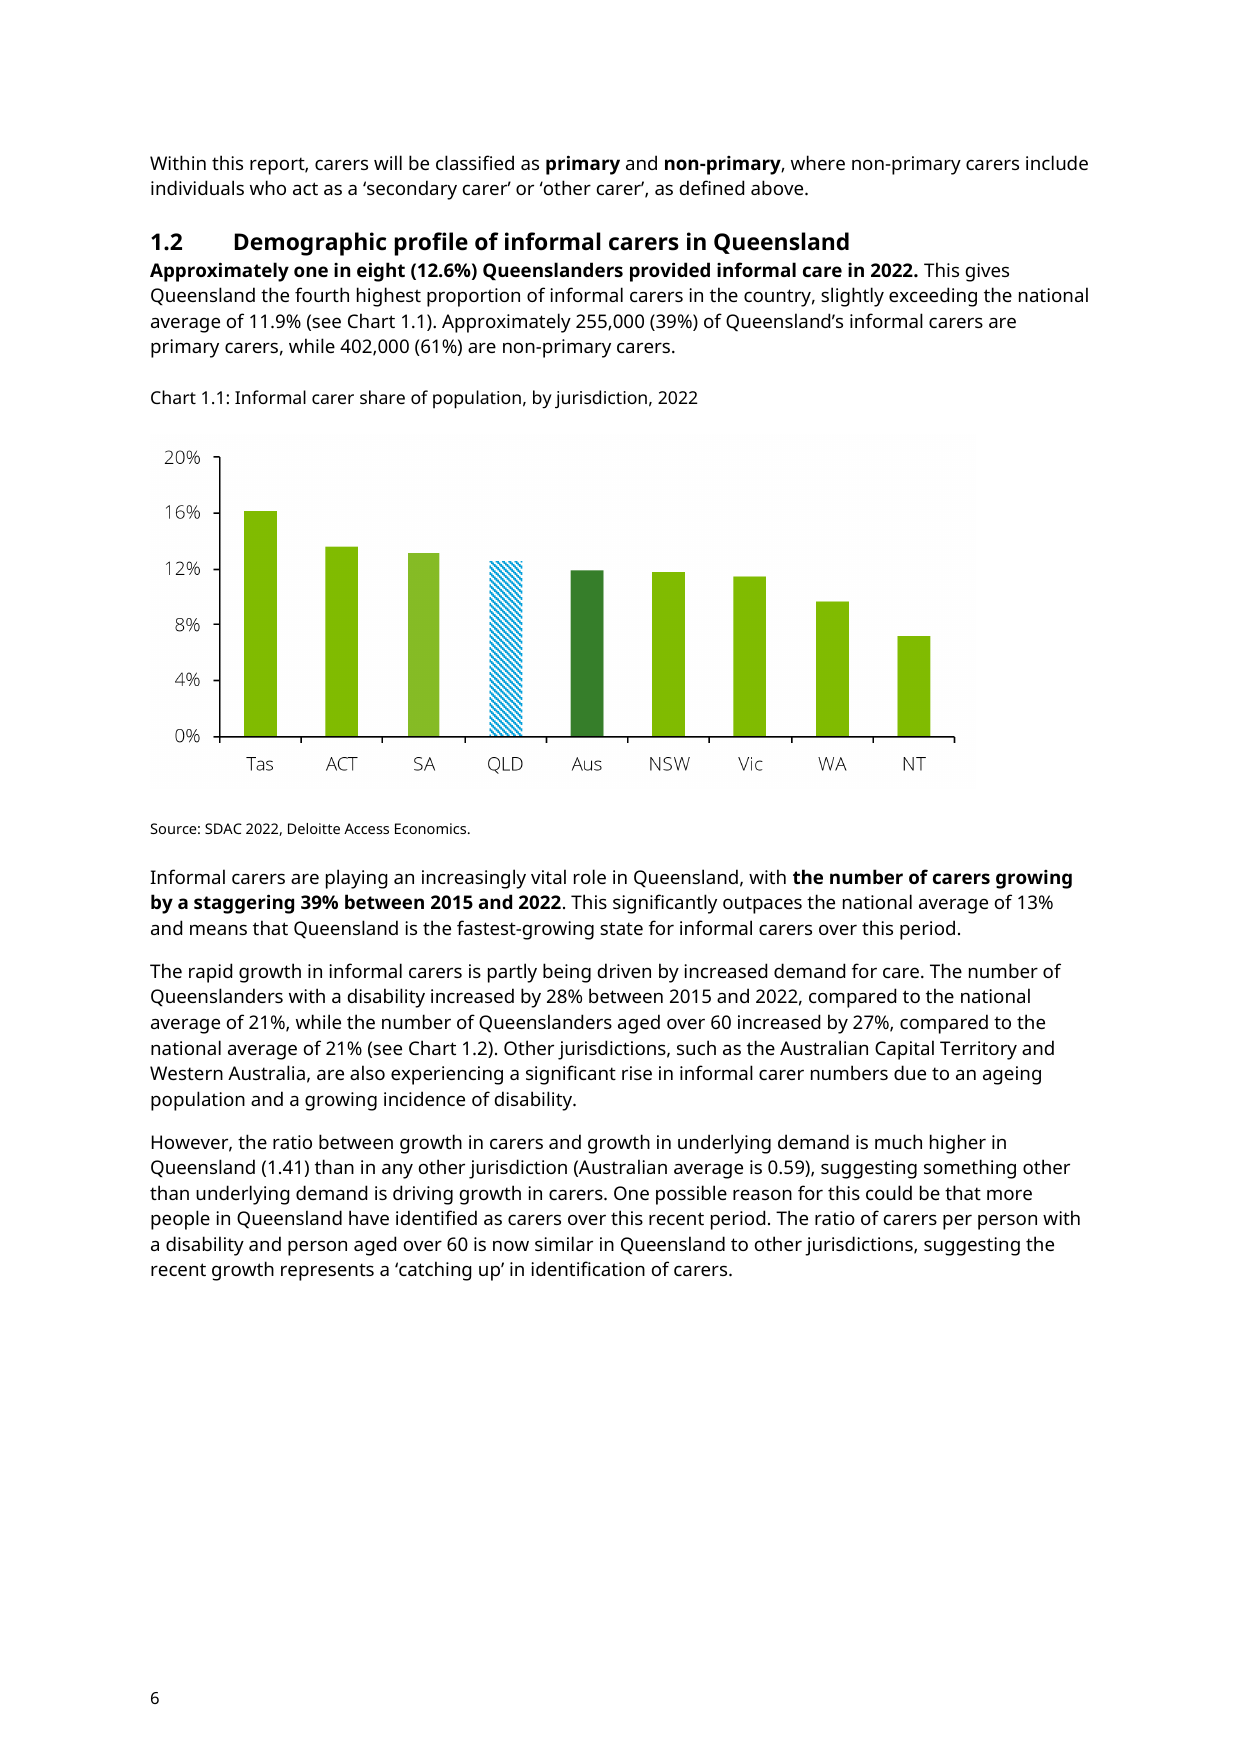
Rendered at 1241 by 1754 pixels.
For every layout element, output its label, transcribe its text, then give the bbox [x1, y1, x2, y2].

text The rapid growth in informal carers is partly being driven by increased demand for care. The number of Queenslanders with a disability increased by 28% between 2015 and 2022, compared to the national average of 21%, while the number of Queenslanders aged over 60 increased by 27%, compared to the national average of 21% (see Chart 1.2). Other jurisdictions, such as the Australian Capital Territory and Western Australia, are also experiencing a significant rise in informal carer numbers due to an ageing population and a growing incidence of disability. [150, 958, 1090, 1111]
text However, the ratio between growth in carers and growth in underlying demand is much higher in Queensland (1.41) than in any other jurisdiction (Australian average is 0.59), suggesting something other than underlying demand is driving growth in carers. One possible reason for this could be that more people in Queensland have identified as carers over this recent period. The ratio of carers per person with a disability and person aged over 60 is now similar in Queensland to other jurisdictions, suggesting the recent growth represents a ‘catching up’ in identification of carers. [150, 1129, 1090, 1282]
subtitle Demographic profile of informal carers in Queensland [150, 226, 1090, 257]
picture [150, 434, 977, 789]
text Source: SDAC 2022, Deloitte Access Economics. [150, 814, 1090, 839]
text Within this report, carers will be classified as primary and non-primary, where non-primary carers include individuals who act as a ‘secondary carer’ or ‘other carer’, as defined above. [150, 150, 1090, 201]
text Chart 1.1: Informal carer share of population, by jurisdiction, 2022 [150, 384, 1090, 409]
text Informal carers are playing an increasingly vital role in Queensland, with the number of carers growing by a staggering 39% between 2015 and 2022. This significantly outpaces the national average of 13% and means that Queensland is the fastest-growing state for informal carers over this period. [150, 864, 1090, 941]
text Approximately one in eight (12.6%) Queenslanders provided informal care in 2022. This gives Queensland the fourth highest proportion of informal carers in the country, slightly exceeding the national average of 11.9% (see Chart 1.1). Approximately 255,000 (39%) of Queensland’s informal carers are primary carers, while 402,000 (61%) are non-primary carers. [150, 257, 1090, 359]
